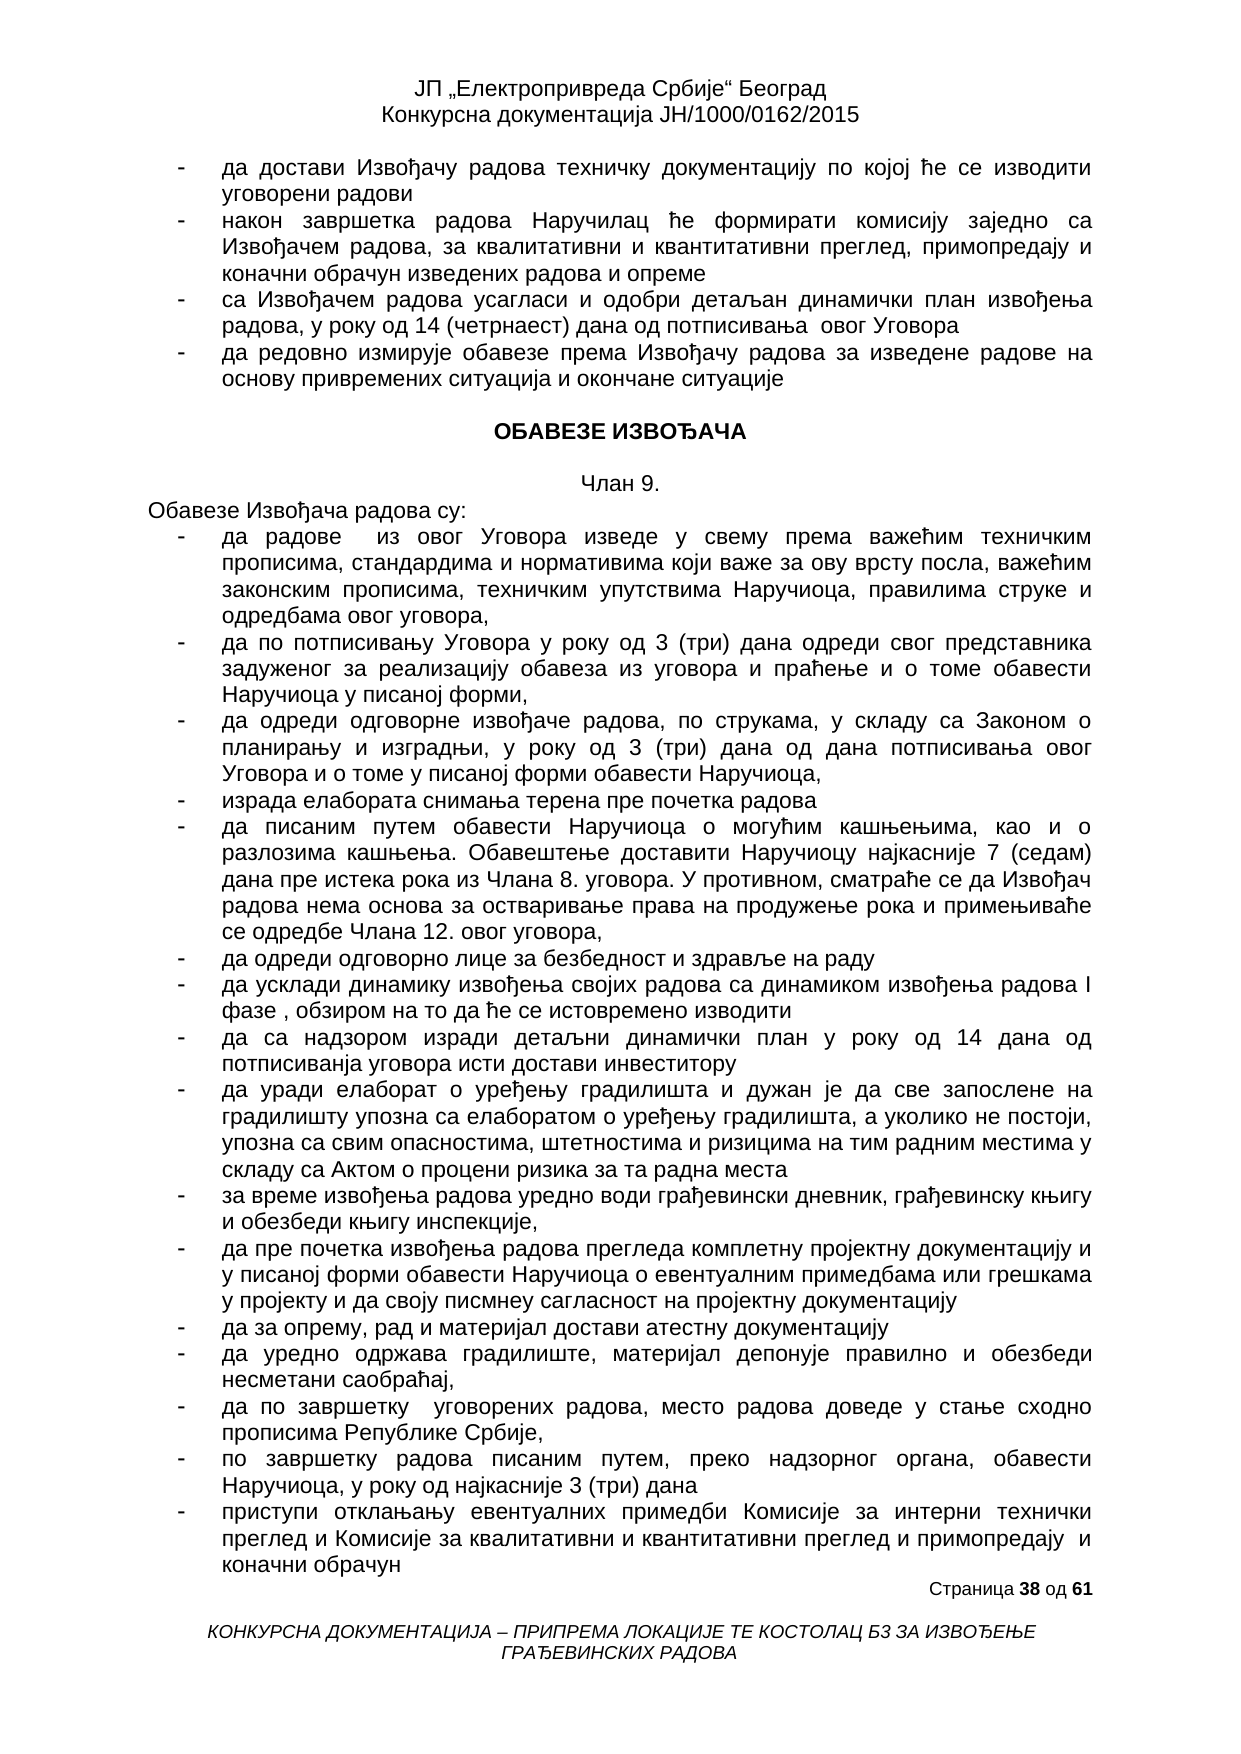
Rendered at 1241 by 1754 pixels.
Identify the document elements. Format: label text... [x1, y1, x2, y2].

list да одреди одговорно лице за безбедност и здравље на раду [177, 945, 1092, 971]
list са Извођачем радова усагласи и одобри детаљан динамички план извођења радова, у року од 14 (четрнаест) дана од потписивања овог Уговора [177, 286, 1092, 338]
list да са надзором изради детаљни динамички план у року од 14 дана од потписиванја уговора исти достави инвеститору [177, 1024, 1092, 1076]
list након завршетка радова Наручилац ће формирати комисију заједно са Извођачем радова, за квалитативни и квантитативни преглед, примопредају и коначни обрачун изведених радова и опреме [177, 207, 1092, 286]
list да достави Извођачу радова техничку документацију по којој ће се изводити уговорени радови [177, 154, 1092, 207]
list по завршетку радова писаним путем, преко надзорног органа, обавести Наручиоца, у року од најкасније 3 (три) дана [177, 1445, 1092, 1498]
list да по завршетку уговорених радова, место радова доведе у стање сходно прописима Републике Србије, [177, 1393, 1092, 1445]
text Обавезе Извођача радова су: [148, 497, 1106, 523]
list приступи отклањању евентуалних примедби Комисије за интерни технички преглед и Комисије за квалитативни и квантитативни преглед и примопредају и коначни обрачун [177, 1498, 1092, 1577]
list да усклади динамику извођења својих радова са динамиком извођења радова I фазе , обзиром на то да ће се истовремено изводити [177, 971, 1092, 1024]
text ОБАВЕЗЕ ИЗВОЂАЧА [148, 418, 1092, 444]
list да за опрему, рад и материјал достави атестну документацију [177, 1314, 1092, 1340]
list израда елабората снимања терена пре почетка радова [177, 787, 1092, 813]
list да уради елаборат о уређењу градилишта и дужан је да све запослене на градилишту упозна са елаборатом о уређењу градилишта, а уколико не постоји, упозна са свим опасностима, штетностима и ризицима на тим радним местима у складу са Актом о процени ризика за та радна места [177, 1076, 1092, 1182]
list да редовно измирује обавезе према Извођачу радова за изведене радове на основу привремених ситуација и окончане ситуације [177, 338, 1092, 391]
list да по потписивању Уговора у року од 3 (три) дана одреди свог представника задуженог за реализацију обавеза из уговора и праћење и о томе обавести Наручиоца у писаној форми, [177, 628, 1092, 707]
list да радове из овог Уговора изведе у свему према важећим техничким прописима, стандардима и нормативима који важе за ову врсту посла, важећим законским прописима, техничким упутствима Наручиоца, правилима струке и одредбама овог уговора, [177, 523, 1092, 628]
text Члан 9. [148, 470, 1092, 497]
list за време извођења радова уредно води грађевински дневник, грађевинску књигу и обезбеди књигу инспекције, [177, 1182, 1092, 1234]
list да уредно одржава градилиште, материјал депонује правилно и обезбеди несметани саобраћај, [177, 1340, 1092, 1393]
list да одреди одговорне извођаче радова, по струкама, у складу са Законом о планирању и изградњи, у року од 3 (три) дана од дана потписивања овог Уговора и о томе у писаној форми обавести Наручиоца, [177, 707, 1092, 787]
list да писаним путем обавести Наручиоца о могућим кашњењима, као и о разлозима кашњења. Обавештење доставити Наручиоцу најкасније 7 (седам) дана пре истека рока из Члана 8. уговора. У противном, сматраће се да Извођач радова нема основа за остваривање права на продужење рока и примењиваће се одредбе Члана 12. овог уговора, [177, 813, 1092, 945]
list да пре почетка извођења радова прегледа комплетну пројектну документацију и у писаној форми обавести Наручиоца о евентуалним примедбама или грешкама у пројекту и да своју писмнеу сагласност на пројектну документацију [177, 1234, 1092, 1314]
